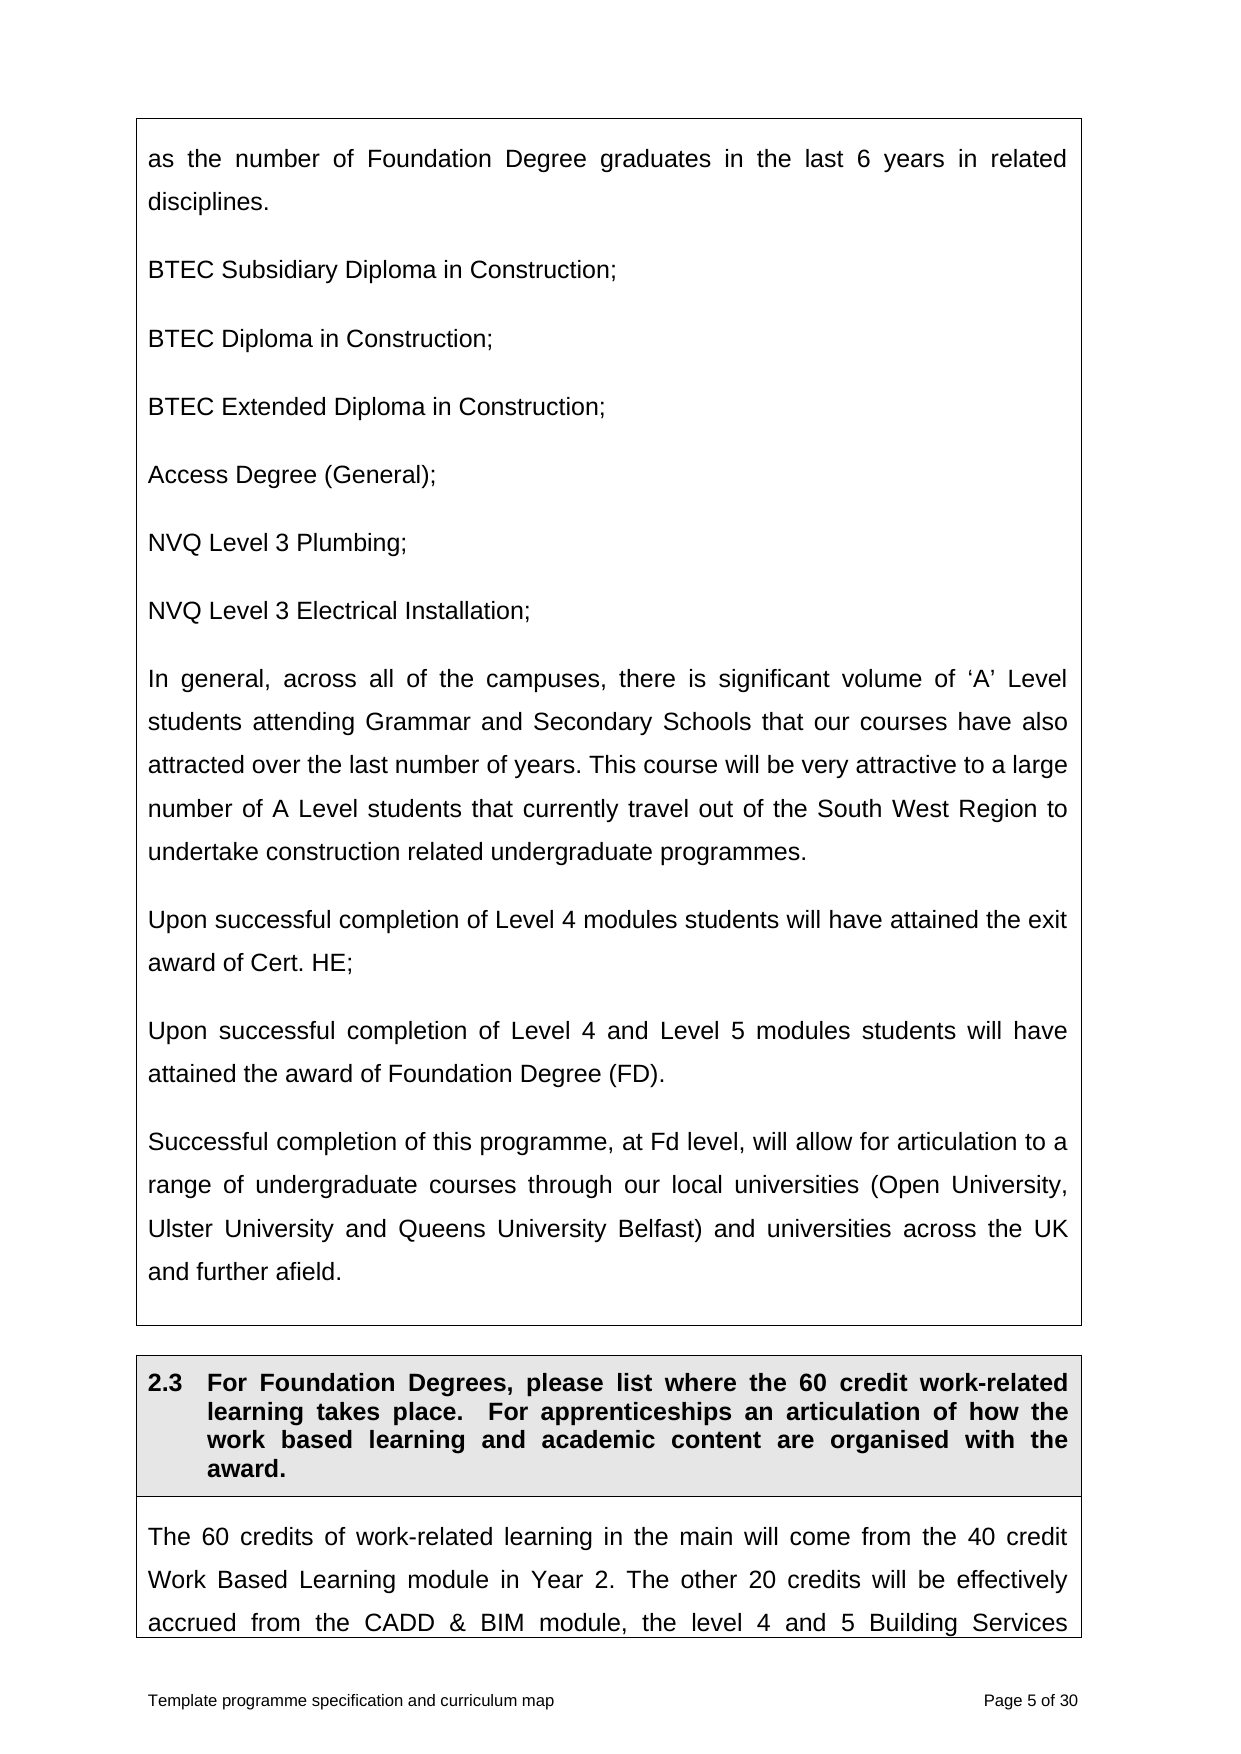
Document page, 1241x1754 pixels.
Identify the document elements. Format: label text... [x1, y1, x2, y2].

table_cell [137, 119, 1081, 1325]
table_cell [137, 1497, 1081, 1637]
table_header 2.3 For Foundation Degrees, please list where the 60 credit work-related learning takes place. For apprenticeships an articulation of how the work based learning and academic content are organised with the award. [137, 1356, 1081, 1496]
